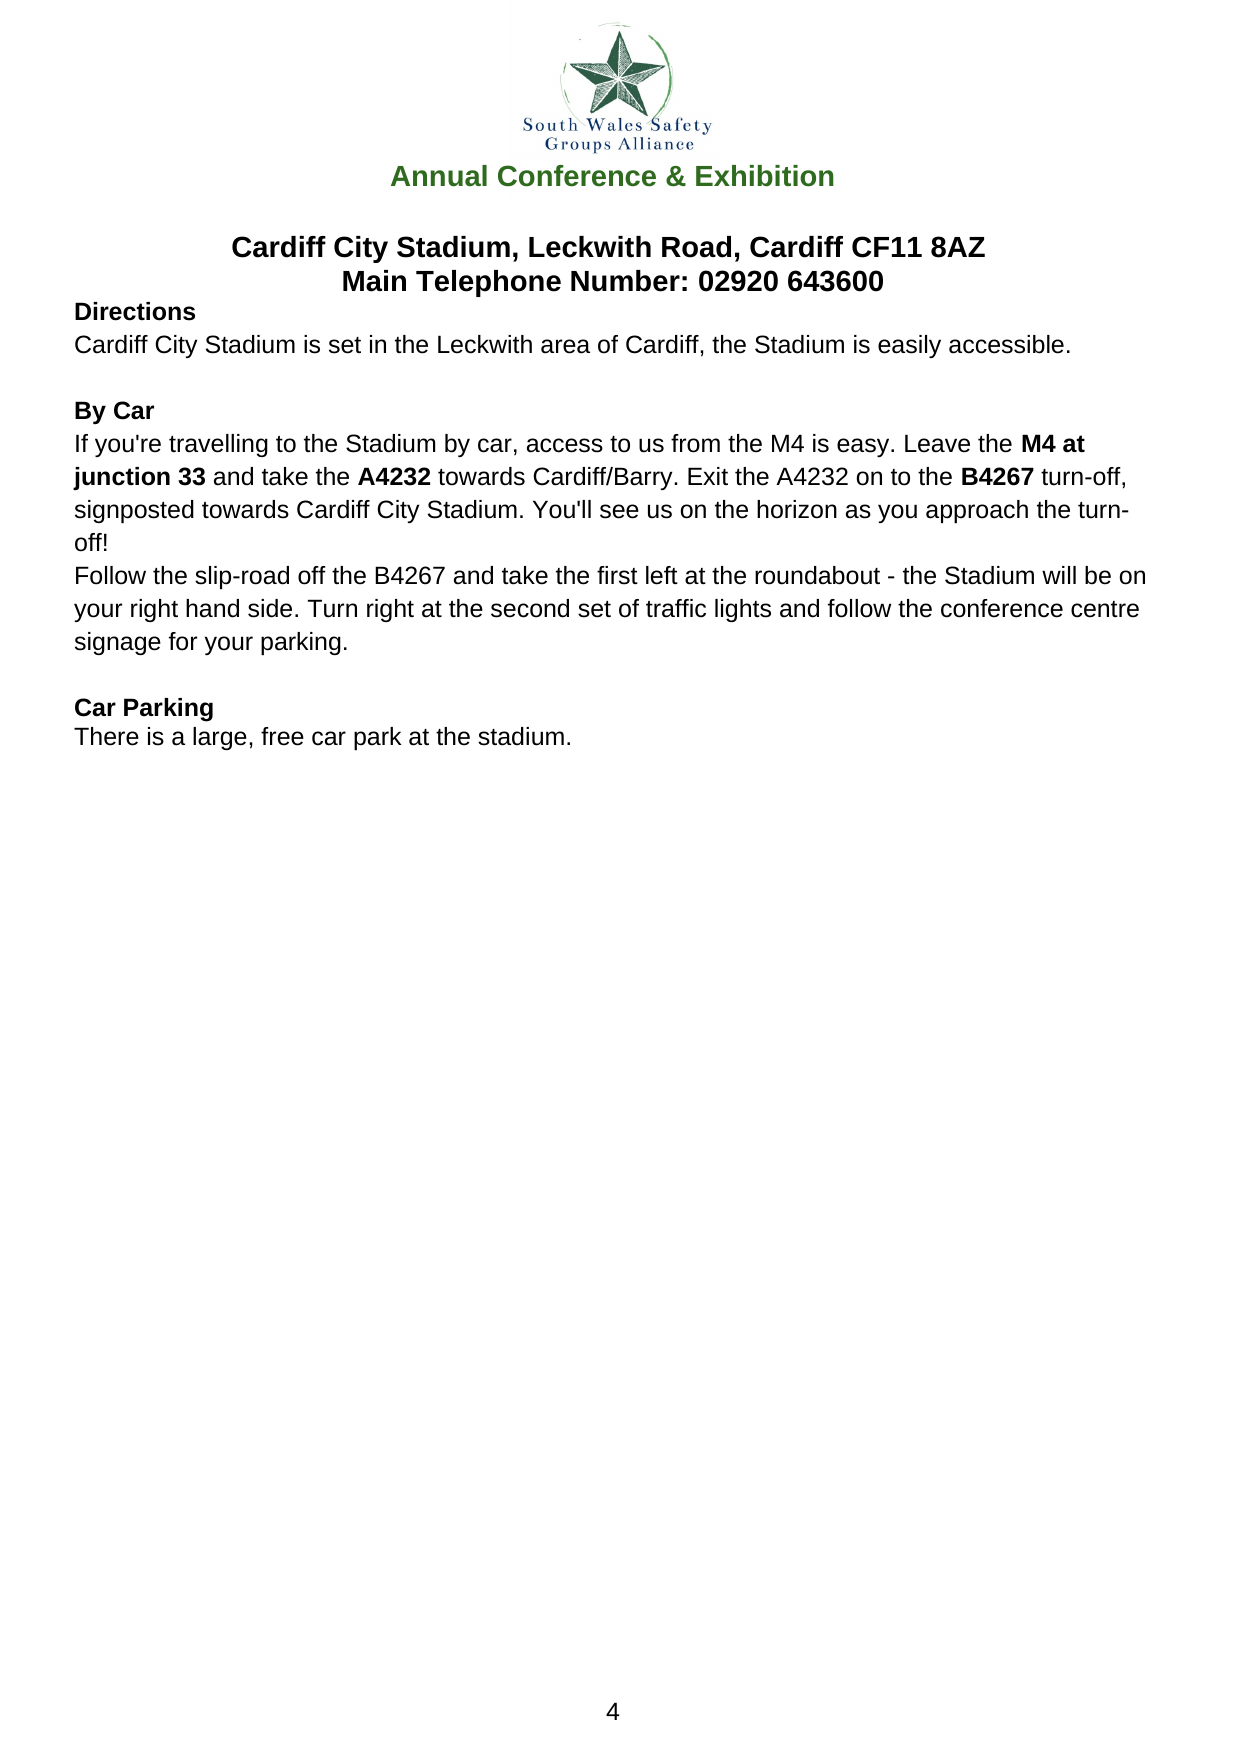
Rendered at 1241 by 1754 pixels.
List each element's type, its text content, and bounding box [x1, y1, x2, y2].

picture [508, 0, 727, 202]
text Follow the slip-road off the B4267 and take the first left at the roundabout - the Stadium will be on your right hand side. Turn right at the second set of traffic lights and follow the conference centre signage for your parking. [74, 561, 1152, 656]
text If you're travelling to the Stadium by car, access to us from the M4 is easy. Leave the M4 at junction 33 and take the A4232 towards Cardiff/Barry. Exit the A4232 on to the B4267 turn-off, signposted towards Cardiff City Stadium. You'll see us on the horizon as you approach the turn-off! [74, 429, 1152, 557]
text Car Parking There is a large, free car park at the stadium. [74, 693, 1216, 751]
text Directions [74, 297, 1152, 326]
text By Car [74, 396, 1152, 425]
text Cardiff City Stadium, Leckwith Road, Cardiff CF11 8AZ Main Telephone Number: 02920 643600 [74, 230, 1152, 297]
text Cardiff City Stadium is set in the Leckwith area of Cardiff, the Stadium is easily accessible. [74, 330, 1152, 359]
